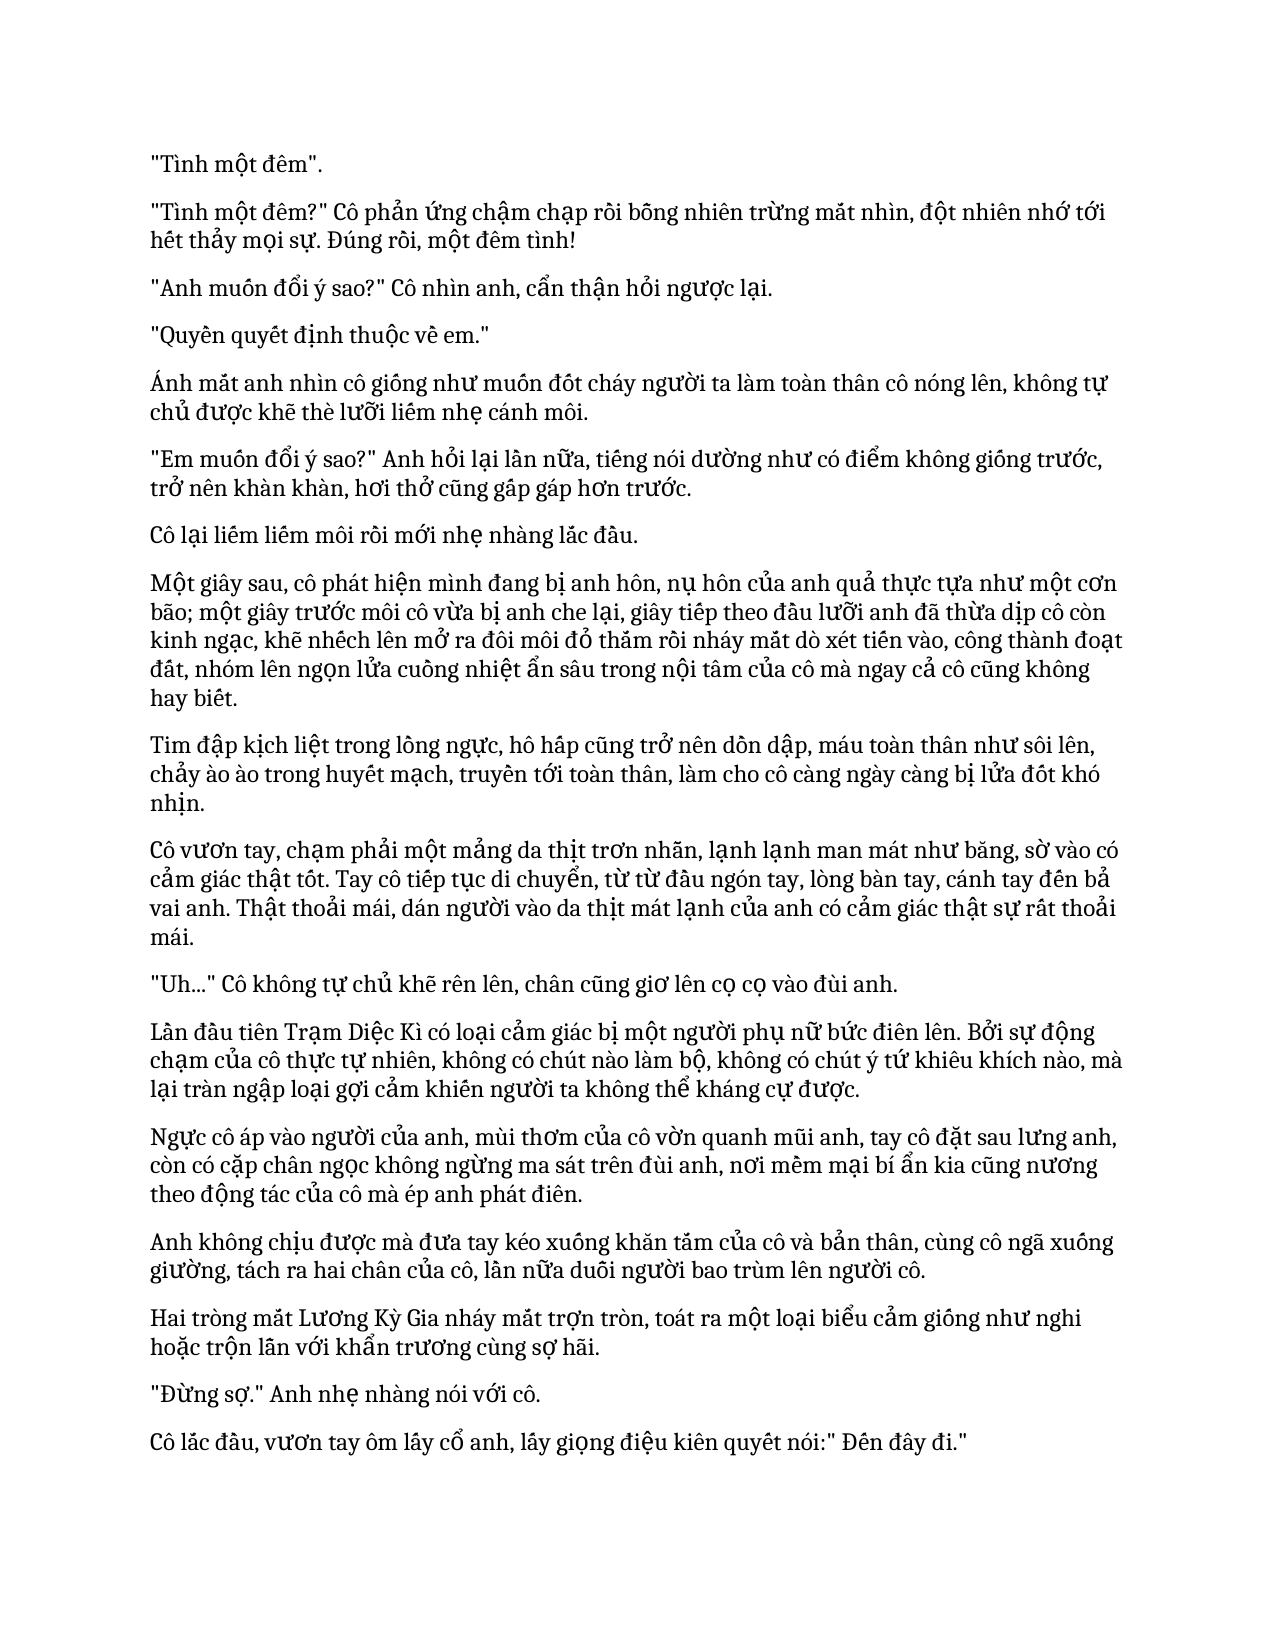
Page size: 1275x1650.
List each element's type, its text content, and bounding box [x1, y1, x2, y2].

text "Em muốn đổi ý sao?" Anh hỏi lại lần nữa, tiếng nói dường như có điểm không giống trước, trở nên khàn khàn, hơi thở cũng gấp gáp hơn trước. [150, 445, 1125, 502]
text Hai tròng mắt Lương Kỳ Gia nháy mắt trợn tròn, toát ra một loại biểu cảm giống như nghi hoặc trộn lẫn với khẩn trương cùng sợ hãi. [150, 1304, 1125, 1361]
text "Đừng sợ." Anh nhẹ nhàng nói với cô. [150, 1380, 1125, 1409]
text Ánh mắt anh nhìn cô giống như muốn đốt cháy người ta làm toàn thân cô nóng lên, không tự chủ được khẽ thè lưỡi liếm nhẹ cánh môi. [150, 369, 1125, 426]
text Anh không chịu được mà đưa tay kéo xuống khăn tắm của cô và bản thân, cùng cô ngã xuống giường, tách ra hai chân của cô, lần nữa duỗi người bao trùm lên người cô. [150, 1227, 1125, 1285]
text "Tình một đêm". [150, 150, 1125, 179]
text "Quyền quyết định thuộc về em." [150, 321, 1125, 350]
text Lần đầu tiên Trạm Diệc Kì có loại cảm giác bị một người phụ nữ bức điên lên. Bởi sự động chạm của cô thực tự nhiên, không có chút nào làm bộ, không có chút ý tứ khiêu khích nào, mà lại tràn ngập loại gợi cảm khiến người ta không thể kháng cự được. [150, 1017, 1125, 1104]
text Ngực cô áp vào người của anh, mùi thơm của cô vờn quanh mũi anh, tay cô đặt sau lưng anh, còn có cặp chân ngọc không ngừng ma sát trên đùi anh, nơi mềm mại bí ẩn kia cũng nương theo động tác của cô mà ép anh phát điên. [150, 1122, 1125, 1209]
text "Tình một đêm?" Cô phản ứng chậm chạp rồi bỗng nhiên trừng mắt nhìn, đột nhiên nhớ tới hết thảy mọi sự. Đúng rồi, một đêm tình! [150, 197, 1125, 255]
text "Anh muốn đổi ý sao?" Cô nhìn anh, cẩn thận hỏi ngược lại. [150, 274, 1125, 302]
text Cô lắc đầu, vươn tay ôm lấy cổ anh, lấy giọng điệu kiên quyết nói:" Đến đây đi." [150, 1427, 1125, 1456]
text Tim đập kịch liệt trong lồng ngực, hô hấp cũng trở nên dồn dập, máu toàn thân như sôi lên, chảy ào ào trong huyết mạch, truyền tới toàn thân, làm cho cô càng ngày càng bị lửa đốt khó nhịn. [150, 731, 1125, 817]
text Một giây sau, cô phát hiện mình đang bị anh hôn, nụ hôn của anh quả thực tựa như một cơn bão; một giây trước môi cô vừa bị anh che lại, giây tiếp theo đầu lưỡi anh đã thừa dịp cô còn kinh ngạc, khẽ nhếch lên mở ra đôi môi đỏ thắm rồi nháy mắt dò xét tiến vào, công thành đoạt đất, nhóm lên ngọn lửa cuồng nhiệt ẩn sâu trong nội tâm của cô mà ngay cả cô cũng không hay biết. [150, 569, 1125, 712]
text "Uh..." Cô không tự chủ khẽ rên lên, chân cũng giơ lên cọ cọ vào đùi anh. [150, 970, 1125, 999]
text Cô vươn tay, chạm phải một mảng da thịt trơn nhẵn, lạnh lạnh man mát như băng, sờ vào có cảm giác thật tốt. Tay cô tiếp tục di chuyển, từ từ đầu ngón tay, lòng bàn tay, cánh tay đến bả vai anh. Thật thoải mái, dán người vào da thịt mát lạnh của anh có cảm giác thật sự rất thoải mái. [150, 836, 1125, 951]
text Cô lại liếm liếm môi rồi mới nhẹ nhàng lắc đầu. [150, 521, 1125, 550]
